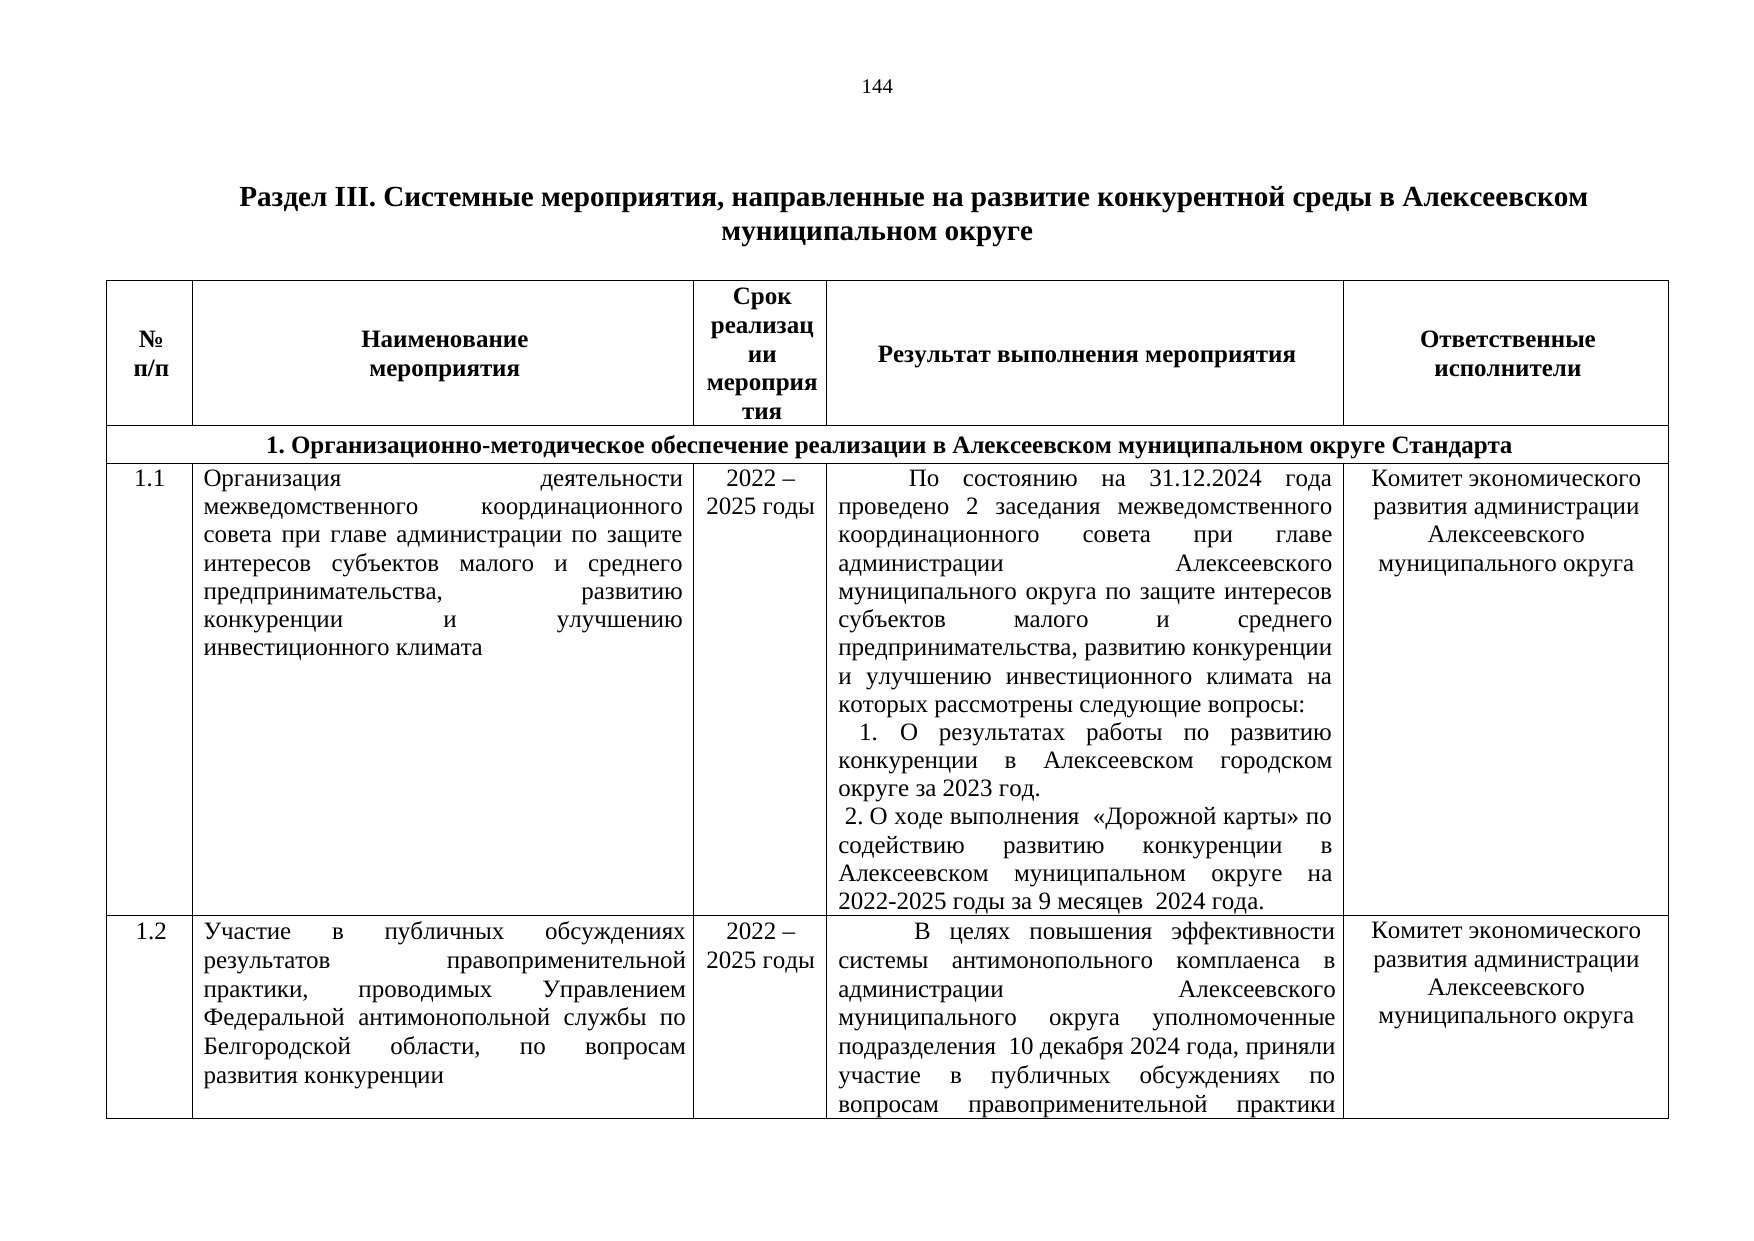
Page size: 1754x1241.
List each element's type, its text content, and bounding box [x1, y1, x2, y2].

table_header Ответственные исполнители [1344, 281, 1668, 425]
table_cell 1. Организационно-методическое обеспечение реализации в Алексеевском муниципальном округе Стандарта [107, 426, 1668, 463]
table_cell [193, 916, 693, 1117]
table_header Срок реализации мероприятия [694, 281, 826, 425]
table_header Наименование мероприятия [193, 281, 693, 425]
table_header № п/п [107, 281, 192, 425]
table_cell 1.2 [107, 916, 192, 1117]
table_cell Комитет экономического развития администрации Алексеевского муниципального округа [1344, 464, 1668, 915]
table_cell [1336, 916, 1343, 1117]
table_cell 2022 – 2025 годы [694, 464, 826, 915]
table_cell Организация деятельности межведомственного координационного совета при главе администрации по защите интересов субъектов малого и среднего предпринимательства, развитию конкуренции и улучшению инвестиционного климата [193, 464, 693, 915]
table_cell 2022 – 2025 годы [694, 916, 826, 1117]
table_header Результат выполнения мероприятия [827, 281, 1343, 425]
table_cell 1.1 [107, 464, 192, 915]
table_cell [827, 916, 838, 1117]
table_cell По состоянию на 31.12.2024 года проведено 2 заседания межведомственного координационного совета при главе администрации Алексеевского муниципального округа по защите интересов субъектов малого и среднего предпринимательства, развитию конкуренции и улучшению инвестиционного климата на которых рассмотрены следующие вопросы: 1. О результатах работы по развитию конкуренции в Алексеевском городском округе за 2023 год. 2. О ходе выполнения «Дорожной карты» по содействию развитию конкуренции в Алексеевском муниципальном округе на 2022-2025 годы за 9 месяцев 2024 года. [827, 464, 1343, 915]
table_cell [1344, 916, 1668, 1117]
text Раздел III. Системные мероприятия, направленные на развитие конкурентной среды в Алексеевском муниципальном округе [118, 179, 1636, 247]
